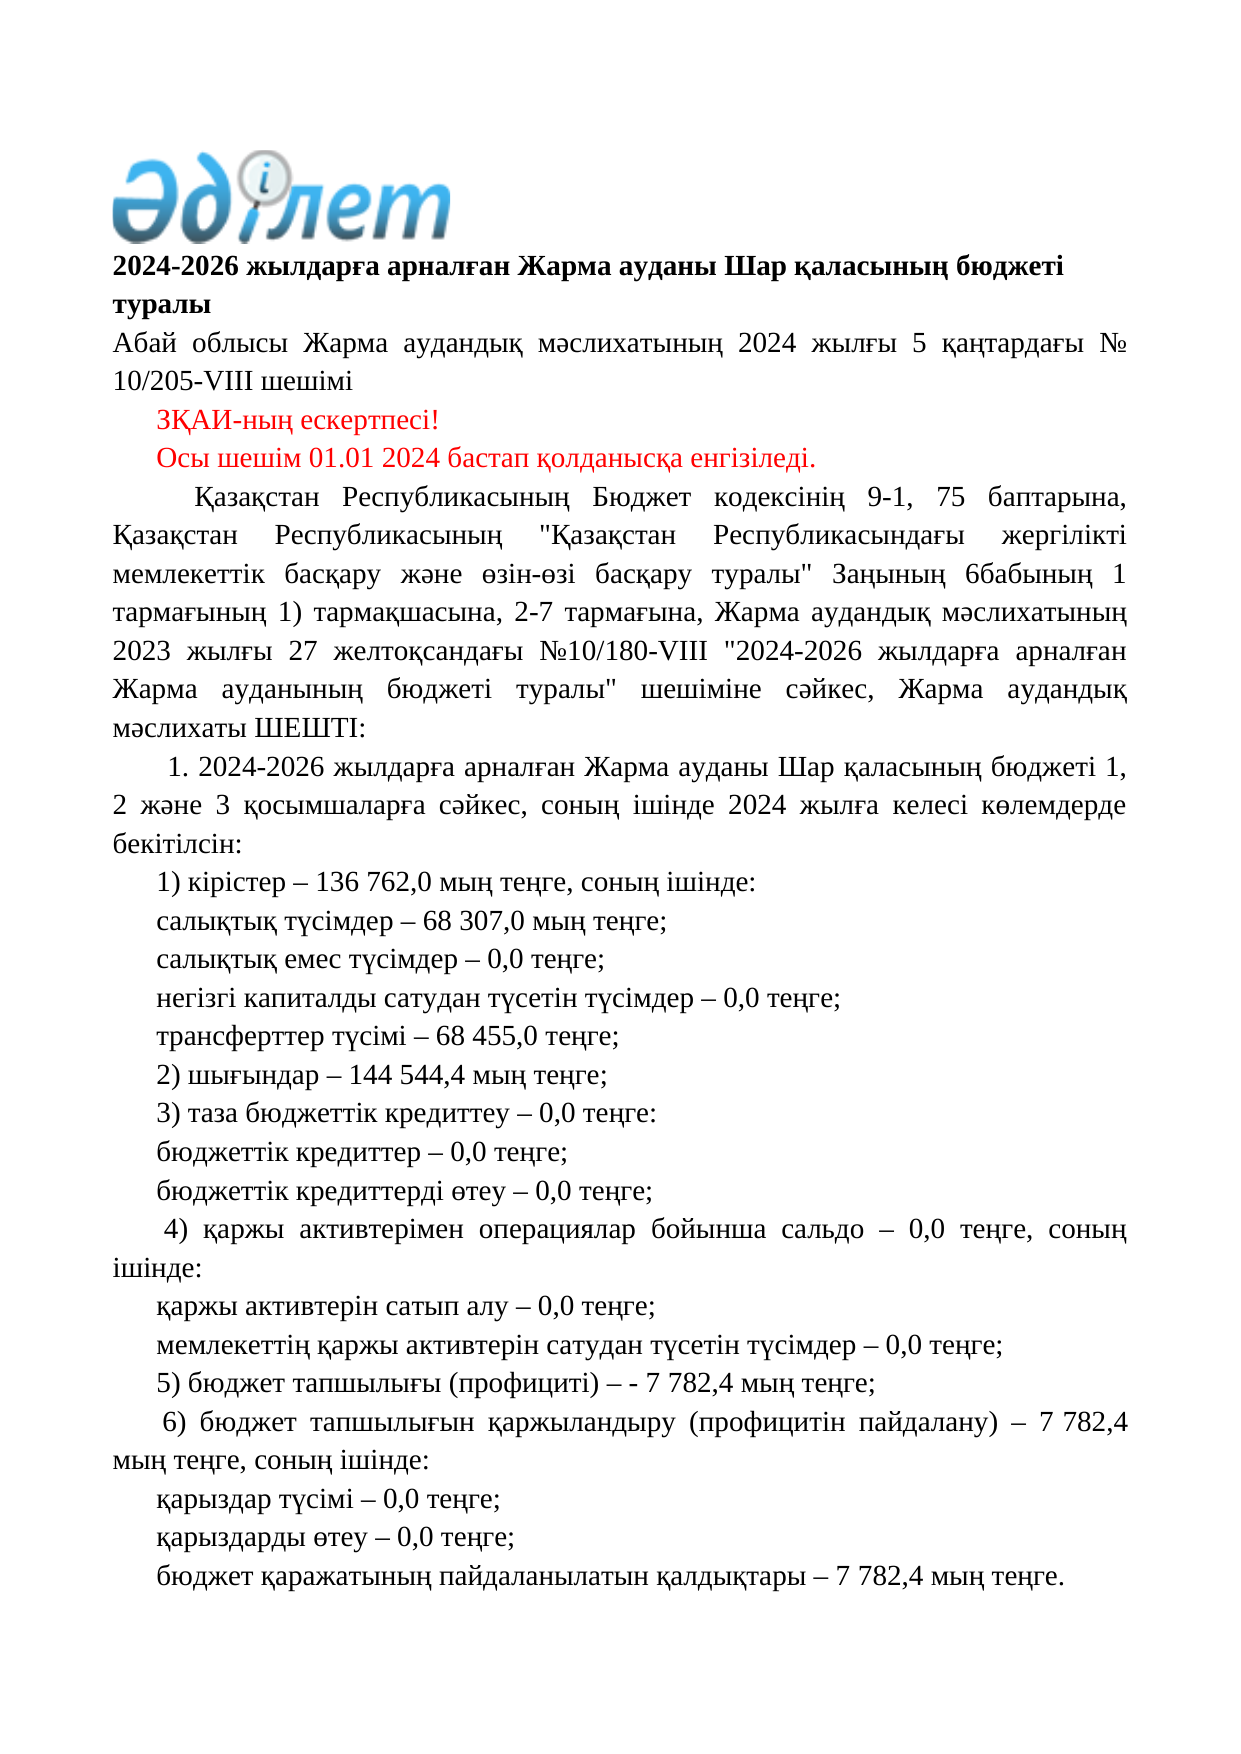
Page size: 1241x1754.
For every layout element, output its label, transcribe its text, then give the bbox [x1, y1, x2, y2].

text 6) бюджет тапшылығын қаржыландыру (профицитін пайдалану) – 7 782,4 мың теңге, соның ішінде: [112, 1404, 1128, 1476]
text 1) кірістер – 136 762,0 мың теңге, соның ішінде: [112, 864, 1128, 898]
text Абай облысы Жарма аудандық мәслихатының 2024 жылғы 5 қаңтардағы № 10/205-VIII шешімі [112, 325, 1128, 397]
text бюджеттік кредиттер – 0,0 теңге; [112, 1134, 1128, 1168]
text ЗҚАИ-ның ескертпесі! [112, 402, 1128, 435]
text қаржы активтерін сатып алу – 0,0 теңге; [112, 1288, 1128, 1322]
text 3) таза бюджеттік кредиттеу – 0,0 теңге: [112, 1096, 1128, 1129]
text 2) шығындар – 144 544,4 мың теңге; [112, 1057, 1128, 1091]
text қарыздар түсімі – 0,0 теңге; [112, 1481, 1128, 1514]
text салықтық түсімдер – 68 307,0 мың теңге; [112, 903, 1128, 936]
text 5) бюджет тапшылығы (профициті) – - 7 782,4 мың теңге; [112, 1365, 1128, 1399]
text Осы шешім 01.01 2024 бастап қолданысқа енгізіледі. [112, 440, 1128, 474]
text салықтық емес түсімдер – 0,0 теңге; [112, 941, 1128, 975]
text бюджет қаражатының пайдаланылатын қалдықтары – 7 782,4 мың теңге. [112, 1558, 1128, 1592]
text трансферттер түсімі – 68 455,0 теңге; [112, 1018, 1128, 1052]
text 1. 2024-2026 жылдарға арналған Жарма ауданы Шар қаласының бюджеті 1, 2 және 3 қосымшаларға сәйкес, соның ішінде 2024 жылға келесі көлемдерде бекітілсін: [112, 749, 1128, 859]
text 4) қаржы активтерімен операциялар бойынша сальдо – 0,0 теңге, соның ішінде: [112, 1211, 1128, 1283]
text 2024-2026 жылдарға арналған Жарма ауданы Шар қаласының бюджеті туралы [112, 248, 1128, 320]
text қарыздарды өтеу – 0,0 теңге; [112, 1519, 1128, 1553]
text мемлекеттің қаржы активтерін сатудан түсетін түсімдер – 0,0 теңге; [112, 1327, 1128, 1360]
picture [112, 150, 451, 244]
text негізгі капиталды сатудан түсетін түсімдер – 0,0 теңге; [112, 980, 1128, 1013]
text бюджеттік кредиттерді өтеу – 0,0 теңге; [112, 1173, 1128, 1206]
text Қазақстан Республикасының Бюджет кодексінің 9-1, 75 баптарына, Қазақстан Республикасының "Қазақстан Республикасындағы жергілікті мемлекеттік басқару және өзін-өзі басқару туралы" Заңының 6бабының 1 тармағының 1) тармақшасына, 2-7 тармағына, Жарма аудандық мәслихатының 2023 жылғы 27 желтоқсандағы №10/180-VIII "2024-2026 жылдарға арналған Жарма ауданының бюджеті туралы" шешіміне сәйкес, Жарма аудандық мәслихаты ШЕШТІ: [112, 479, 1128, 744]
